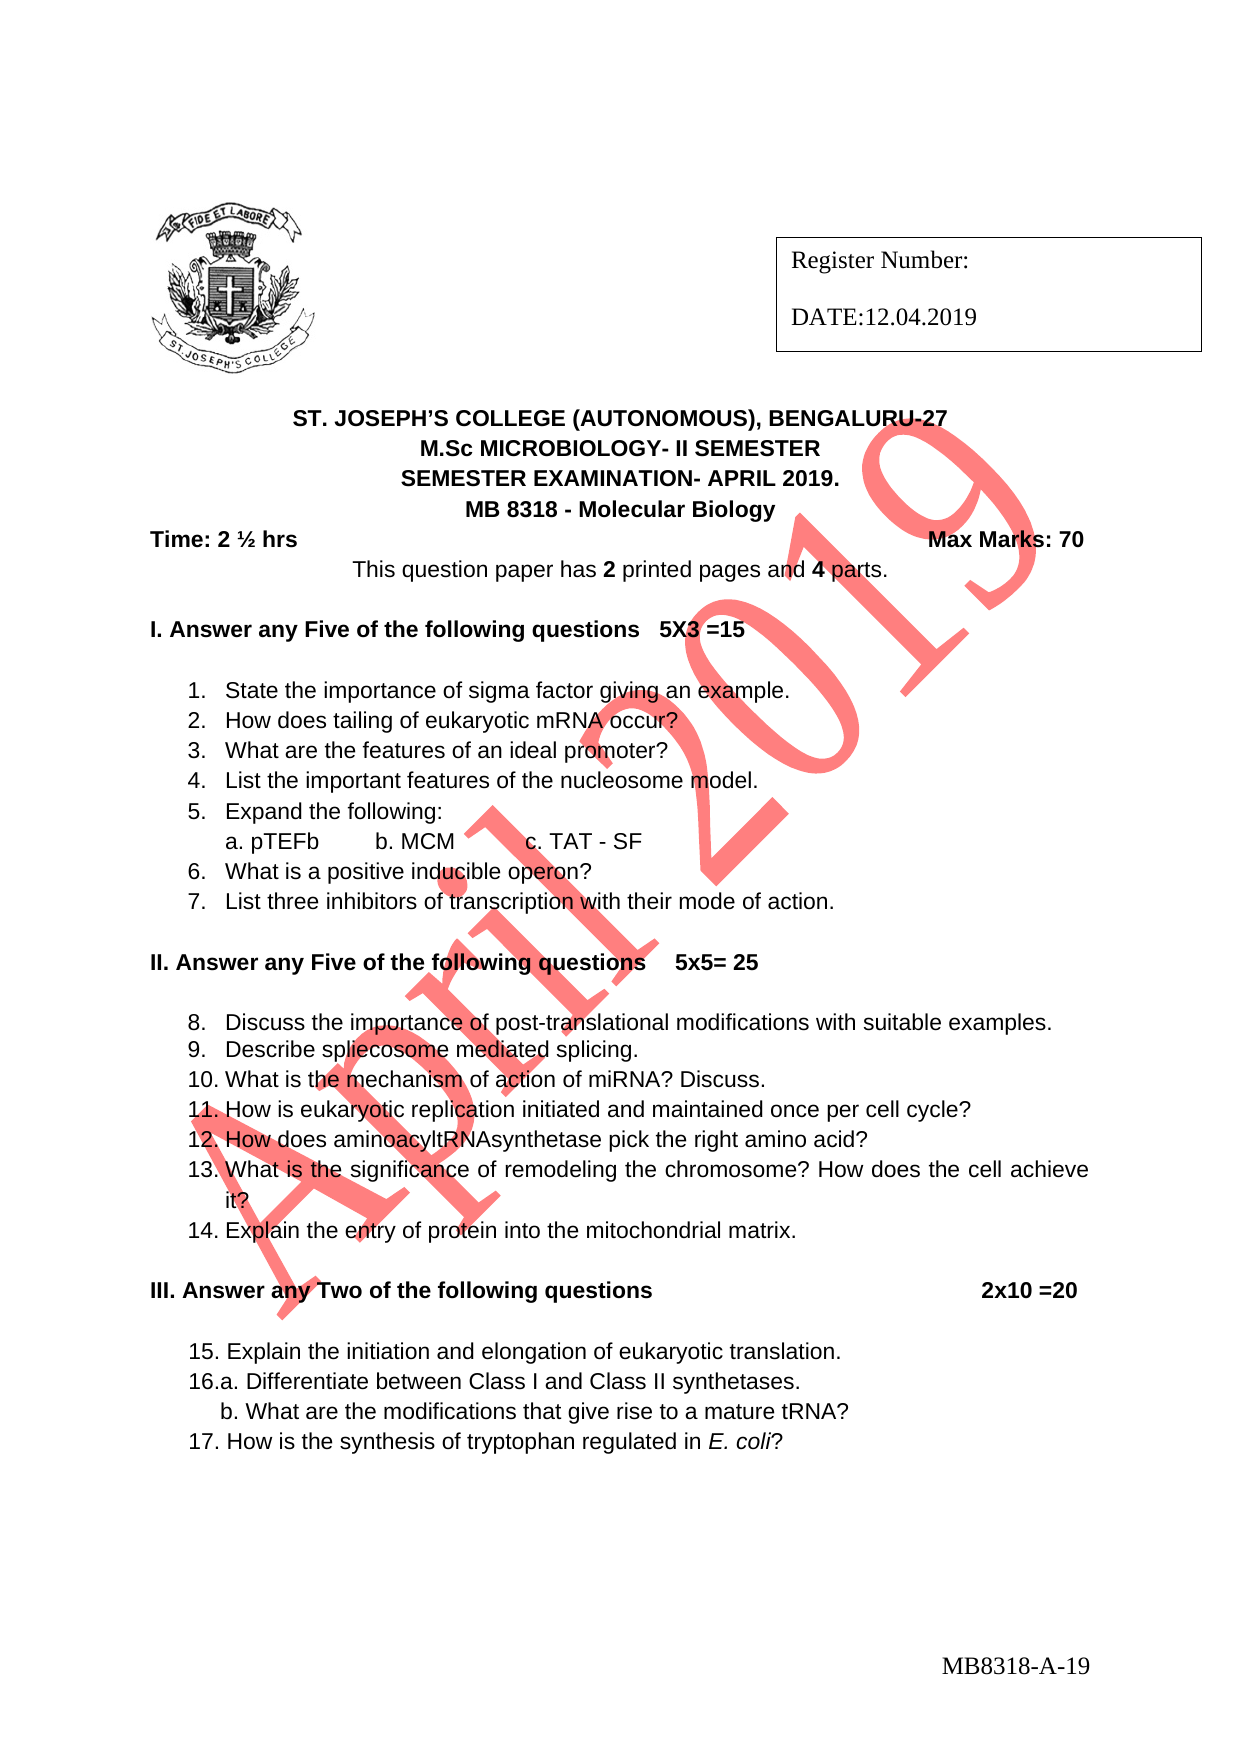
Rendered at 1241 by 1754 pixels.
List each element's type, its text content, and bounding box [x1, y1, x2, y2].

text I. Answer any Five of the following questions 5X3 =15 [150, 616, 1090, 643]
list How is eukaryotic replication initiated and maintained once per cell cycle? [187, 1096, 1090, 1122]
list State the importance of sigma factor giving an example. [187, 677, 1090, 703]
list What is the mechanism of action of miRNA? Discuss. [187, 1066, 1090, 1092]
list What are the features of an ideal promoter? [187, 737, 1090, 764]
list List three inhibitors of transcription with their mode of action. [187, 888, 1090, 915]
list Explain the entry of protein into the mitochondrial matrix. [187, 1217, 1090, 1243]
list What is a positive inducible operon? [187, 858, 1090, 884]
text SEMESTER EXAMINATION- APRIL 2019. [150, 465, 1090, 492]
text 15. Explain the initiation and elongation of eukaryotic translation. [150, 1338, 1090, 1364]
list How does tailing of eukaryotic mRNA occur? [187, 707, 1090, 733]
list a. pTEFb b. MCM c. TAT - SF [225, 828, 1090, 854]
text b. What are the modifications that give rise to a mature tRNA? [150, 1398, 1090, 1424]
picture [150, 200, 321, 375]
text III. Answer any Two of the following questions 2x10 =20 [150, 1277, 1090, 1303]
text MB 8318 - Molecular Biology [150, 496, 1090, 522]
text M.Sc MICROBIOLOGY- II SEMESTER [150, 435, 1090, 462]
list How does aminoacyltRNAsynthetase pick the right amino acid? [187, 1126, 1090, 1152]
list List the important features of the nucleosome model. [187, 767, 1090, 794]
list Expand the following: [187, 798, 1090, 824]
text II. Answer any Five of the following questions 5x5= 25 [150, 949, 1090, 975]
list What is the significance of remodeling the chromosome? How does the cell achieve it? [187, 1156, 1090, 1213]
text This question paper has 2 printed pages and 4 parts. [150, 556, 1090, 582]
text Time: 2 ½ hrs Max Marks: 70 [150, 526, 1090, 552]
text ST. JOSEPH’S COLLEGE (AUTONOMOUS), BENGALURU-27 [150, 405, 1090, 431]
text 17. How is the synthesis of tryptophan regulated in E. coli? [150, 1428, 1090, 1454]
text 16.a. Differentiate between Class I and Class II synthetases. [150, 1368, 1090, 1394]
list Describe spliecosome mediated splicing. [187, 1036, 1090, 1062]
list Discuss the importance of post-translational modifications with suitable examples. [187, 1009, 1090, 1036]
